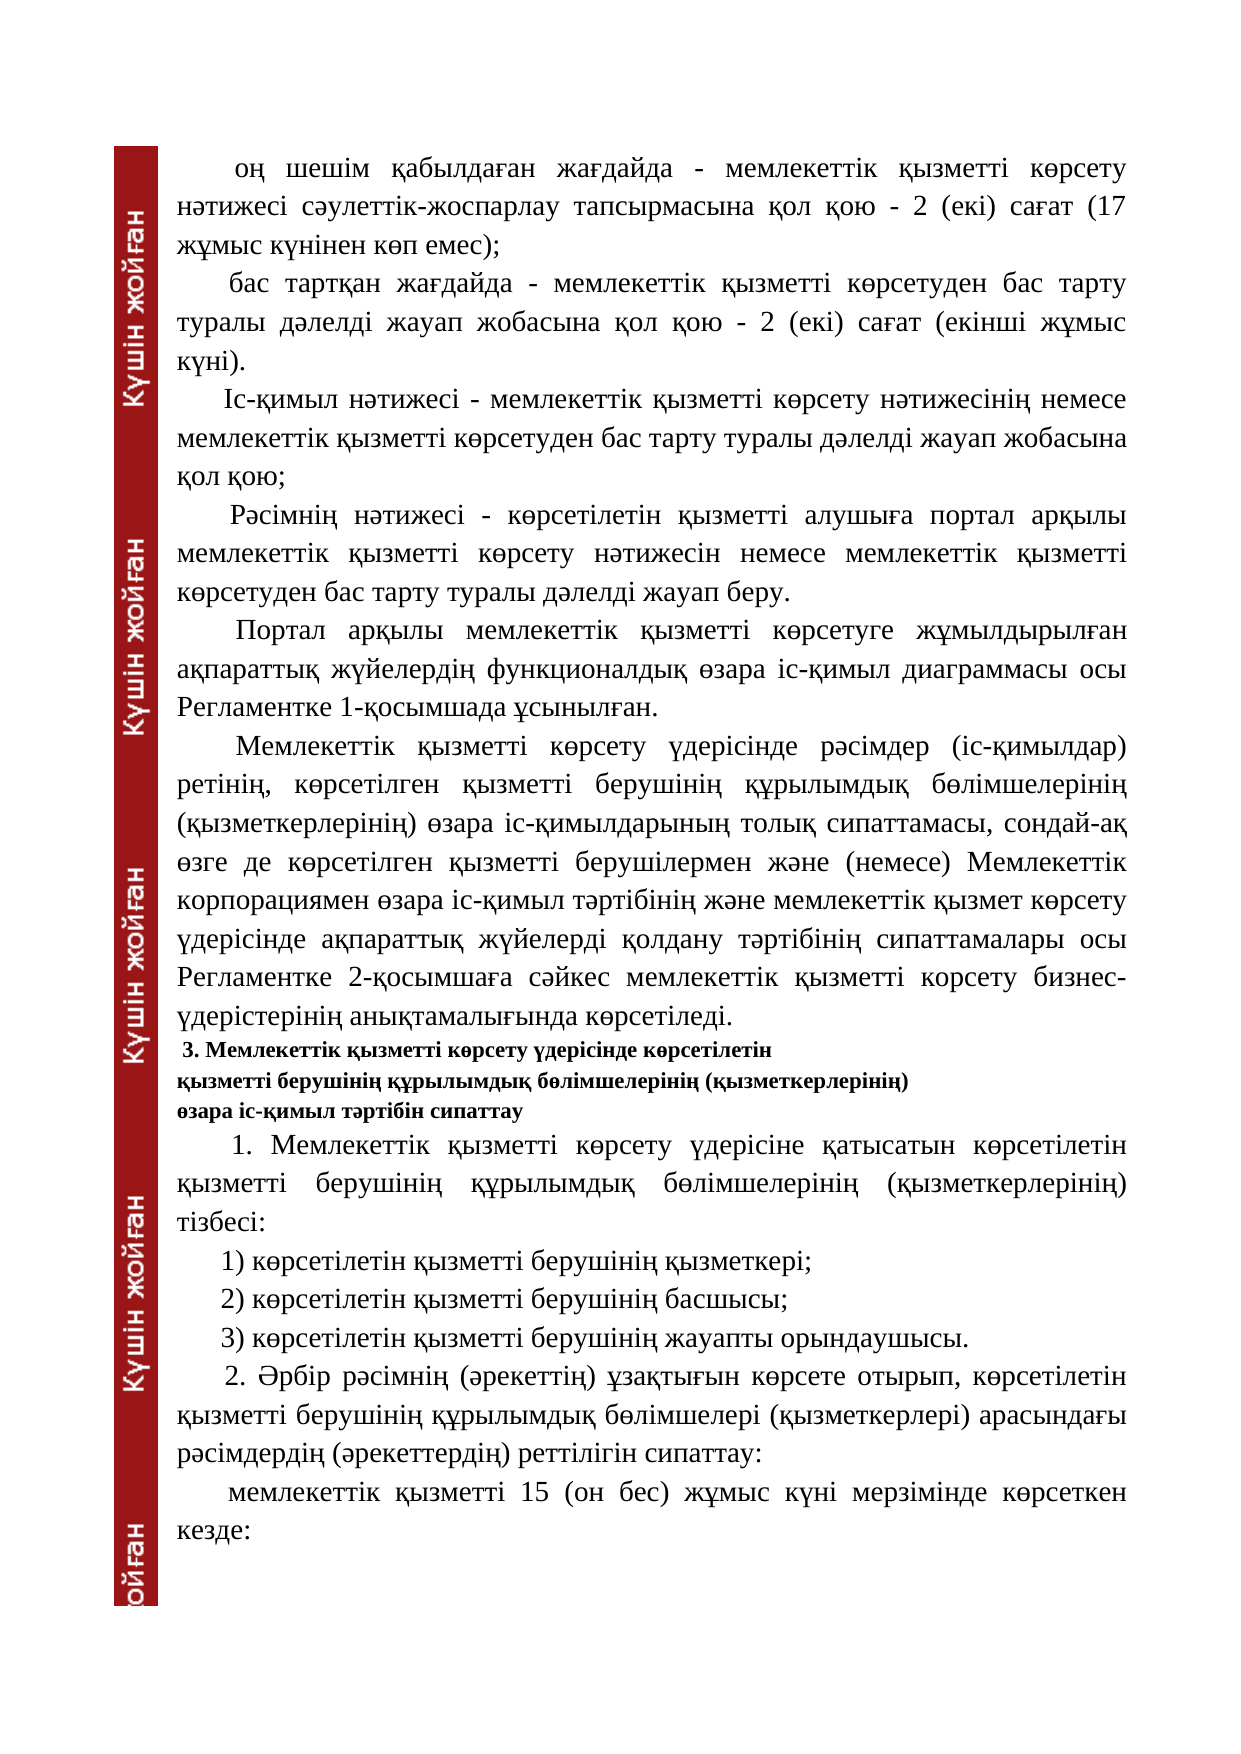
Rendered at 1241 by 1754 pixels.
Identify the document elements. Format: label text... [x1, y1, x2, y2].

text Портал арқылы мемлекеттік қызметті көрсетуге жұмылдырылған ақпараттық жүйелердің функционалдық өзара іс-қимыл диаграммасы осы Регламентке 1-қосымшада ұсынылған. [112, 612, 1128, 723]
picture [114, 376, 158, 381]
picture [114, 1315, 158, 1320]
picture [114, 1123, 158, 1127]
text 2. Әрбір рәсімнің (әрекеттің) ұзақтығын көрсете отырып, көрсетілетін қызметті берушінің құрылымдық бөлімшелері (қызметкерлері) арасындағы рәсімдердің (әрекеттердің) реттілігін сипаттау: [112, 1358, 1128, 1469]
picture [114, 1238, 158, 1243]
picture [114, 1276, 158, 1281]
picture [114, 1546, 158, 1606]
text оң шешім қабылдаған жағдайда - мемлекеттік қызметті көрсету нәтижесі сәулеттік-жоспарлау тапсырмасына қол қою - 2 (екі) сағат (17 жұмыс күнінен көп емес); [112, 150, 1128, 261]
picture [114, 146, 158, 150]
picture [114, 1353, 158, 1358]
text Рәсімнің нәтижесі - көрсетілетін қызметті алушыға портал арқылы мемлекеттік қызметті көрсету нәтижесін немесе мемлекеттік қызметті көрсетуден бас тарту туралы дәлелді жауап беру. [112, 497, 1128, 607]
picture [114, 723, 158, 728]
picture [114, 1469, 158, 1474]
text 1) көрсетілетін қызметті берушінің қызметкері; [112, 1243, 1128, 1276]
text мемлекеттік қызметті 15 (он бес) жұмыс күні мерзімінде көрсеткен кезде: [112, 1474, 1128, 1546]
text 3. Мемлекеттік қызметті көрсету үдерісінде көрсетілетін қызметті берушінің құрылымдық бөлімшелерінің (қызметкерлерінің) өзара іс-қимыл тәртібін сипаттау [112, 1036, 1128, 1123]
text 2) көрсетілетін қызметті берушінің басшысы; [112, 1281, 1128, 1315]
picture [114, 1031, 158, 1036]
picture [114, 261, 158, 266]
text 1. Мемлекеттік қызметті көрсету үдерісіне қатысатын көрсетілетін қызметті берушінің құрылымдық бөлімшелерінің (қызметкерлерінің) тізбесі: [112, 1127, 1128, 1238]
text 3) көрсетілетін қызметті берушінің жауапты орындаушысы. [112, 1320, 1128, 1353]
picture [114, 492, 158, 497]
picture [114, 607, 158, 612]
text Мемлекеттік қызметті көрсету үдерісінде рәсімдер (іс-қимылдар) ретінің, көрсетілген қызметті берушінің құрылымдық бөлімшелерінің (қызметкерлерінің) өзара іс-қимылдарының толық сипаттамасы, сондай-ақ өзге де көрсетілген қызметті берушілермен және (немесе) Мемлекеттік корпорациямен өзара іс-қимыл тәртібінің және мемлекеттік қызмет көрсету үдерісінде ақпараттық жүйелерді қолдану тәртібінің сипаттамалары осы Регламентке 2-қосымшаға сәйкес мемлекеттік қызметті корсету бизнес-үдерістерінің анықтамалығында көрсетіледі. [112, 728, 1128, 1031]
text бас тартқан жағдайда - мемлекеттік қызметті көрсетуден бас тарту туралы дәлелді жауап жобасына қол қою - 2 (екі) сағат (екінші жұмыс күні). [112, 266, 1128, 376]
text Іс-қимыл нәтижесі - мемлекеттік қызметті көрсету нәтижесінің немесе мемлекеттік қызметті көрсетуден бас тарту туралы дәлелді жауап жобасына қол қою; [112, 381, 1128, 492]
